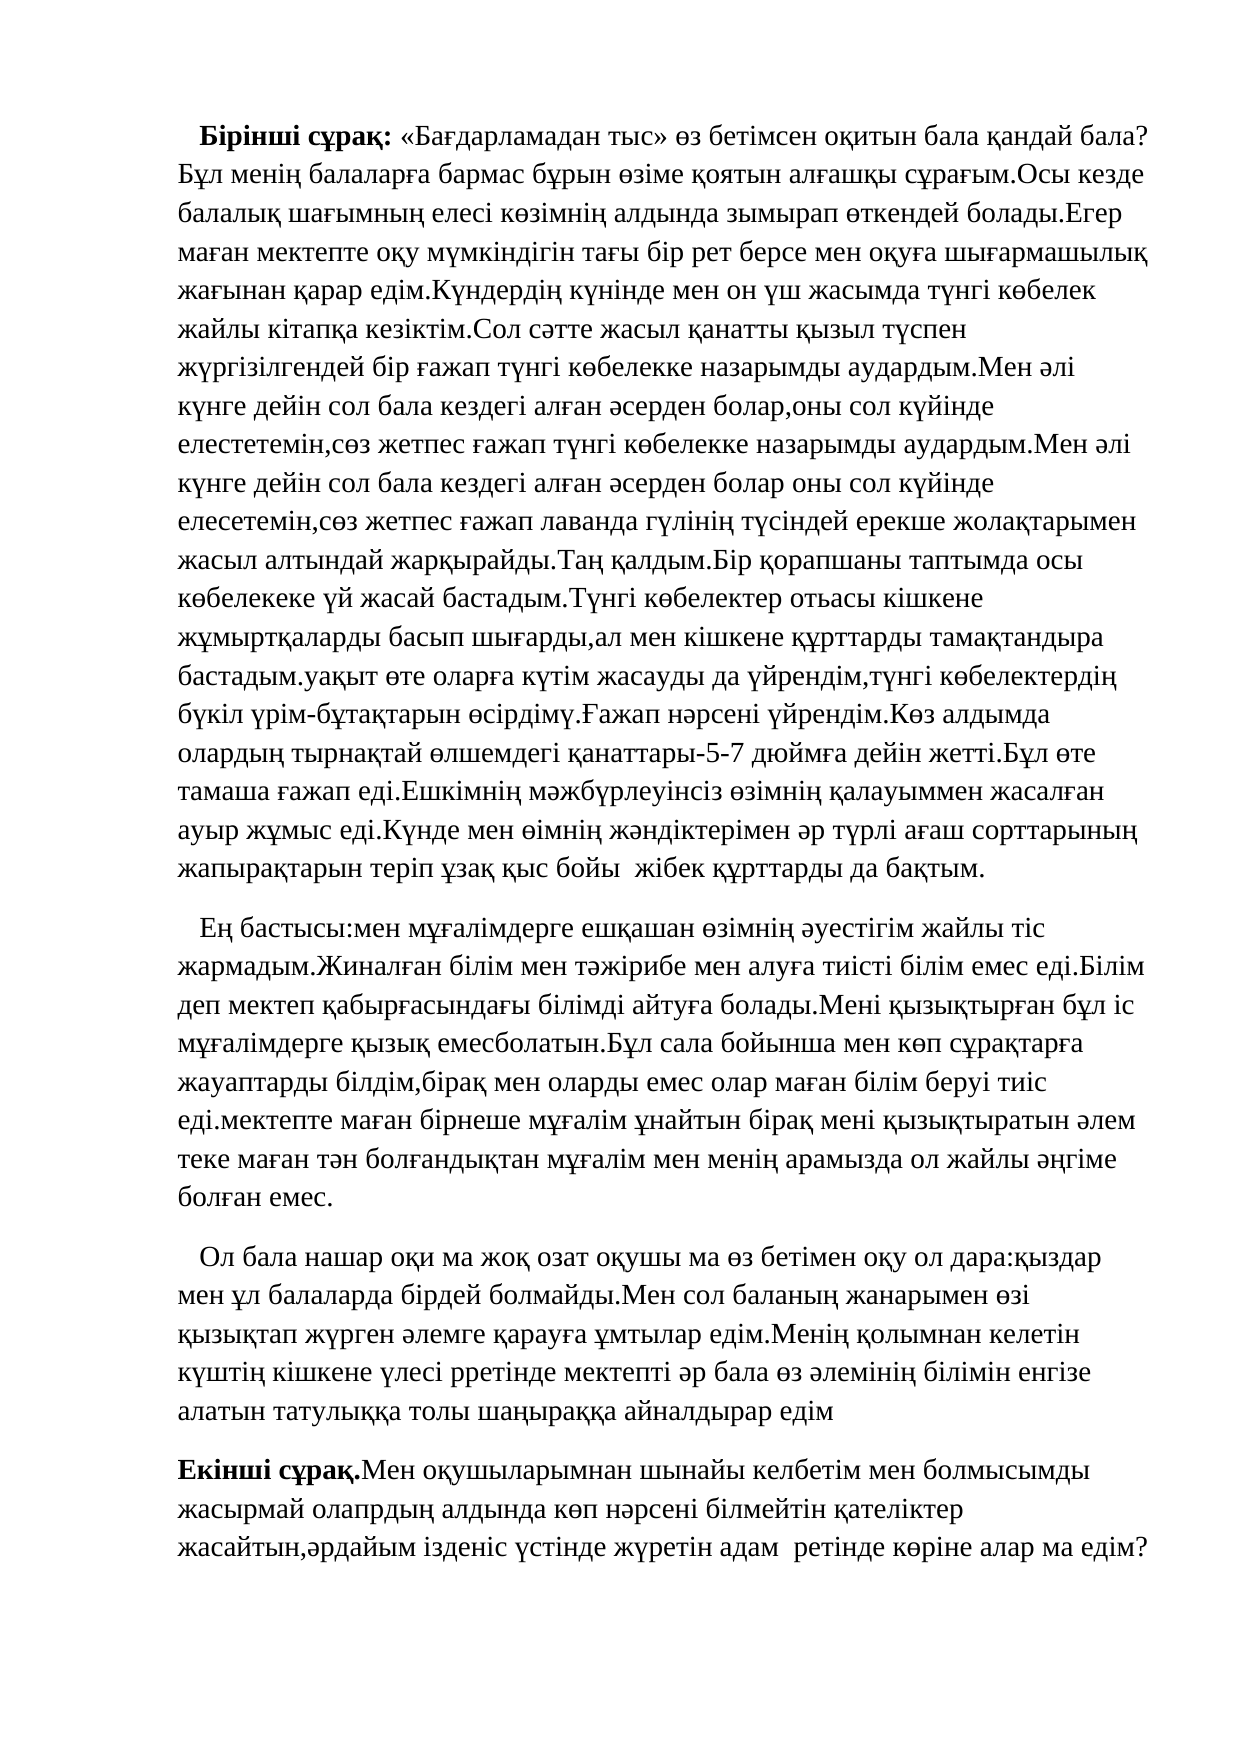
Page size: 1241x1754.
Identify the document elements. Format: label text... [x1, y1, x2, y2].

text Ең бастысы:мен мұғалімдерге ешқашан өзімнің әуестігім жайлы тіс жармадым.Жиналған білім мен тәжірибе мен алуға тиісті білім емес еді.Білім деп мектеп қабырғасындағы білімді айтуға болады.Мені қызықтырған бұл іс мұғалімдерге қызық емесболатын.Бұл сала бойынша мен көп сұрақтарға жауаптарды білдім,бірақ мен оларды емес олар маған білім беруі тиіс еді.мектепте маған бірнеше мұғалім ұнайтын бірақ мені қызықтыратын әлем теке маған тән болғандықтан мұғалім мен менің арамызда ол жайлы әңгіме болған емес. [177, 910, 1152, 1213]
text Бірінші сұрақ: «Бағдарламадан тыс» өз бетімсен оқитын бала қандай бала?Бұл менің балаларға бармас бұрын өзіме қоятын алғашқы сұрағым.Осы кезде балалық шағымның елесі көзімнің алдында зымырап өткендей болады.Егер маған мектепте оқу мүмкіндігін тағы бір рет берсе мен оқуға шығармашылық жағынан қарар едім.Күндердің күнінде мен он үш жасымда түнгі көбелек жайлы кітапқа кезіктім.Сол сәтте жасыл қанатты қызыл түспен жүргізілгендей бір ғажап түнгі көбелекке назарымды аудардым.Мен әлі күнге дейін сол бала кездегі алған әсерден болар,оны сол күйінде елестетемін,сөз жетпес ғажап түнгі көбелекке назарымды аудардым.Мен әлі күнге дейін сол бала кездегі алған әсерден болар оны сол күйінде елесетемін,сөз жетпес ғажап лаванда гүлінің түсіндей ерекше жолақтарымен жасыл алтындай жарқырайды.Таң қалдым.Бір қорапшаны таптымда осы көбелекеке үй жасай бастадым.Түнгі көбелектер отьасы кішкене жұмыртқаларды басып шығарды,ал мен кішкене құрттарды тамақтандыра бастадым.уақыт өте оларға күтім жасауды да үйрендім,түнгі көбелектердің бүкіл үрім-бұтақтарын өсірдімү.Ғажап нәрсені үйрендім.Көз алдымда олардың тырнақтай өлшемдегі қанаттары-5-7 дюймға дейін жетті.Бұл өте тамаша ғажап еді.Ешкімнің мәжбүрлеуінсіз өзімнің қалауыммен жасалған ауыр жұмыс еді.Күнде мен өімнің жәндіктерімен әр түрлі ағаш сорттарының жапырақтарын теріп ұзақ қыс бойы жібек құрттарды да бақтым. [177, 118, 1152, 884]
text Ол бала нашар оқи ма жоқ озат оқушы ма өз бетімен оқу ол дара:қыздар мен ұл балаларда бірдей болмайды.Мен сол баланың жанарымен өзі қызықтап жүрген әлемге қарауға ұмтылар едім.Менің қолымнан келетін күштің кішкене үлесі рретінде мектепті әр бала өз әлемінің білімін енгізе алатын татулыққа толы шаңыраққа айналдырар едім [177, 1239, 1152, 1427]
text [177, 1452, 1152, 1563]
